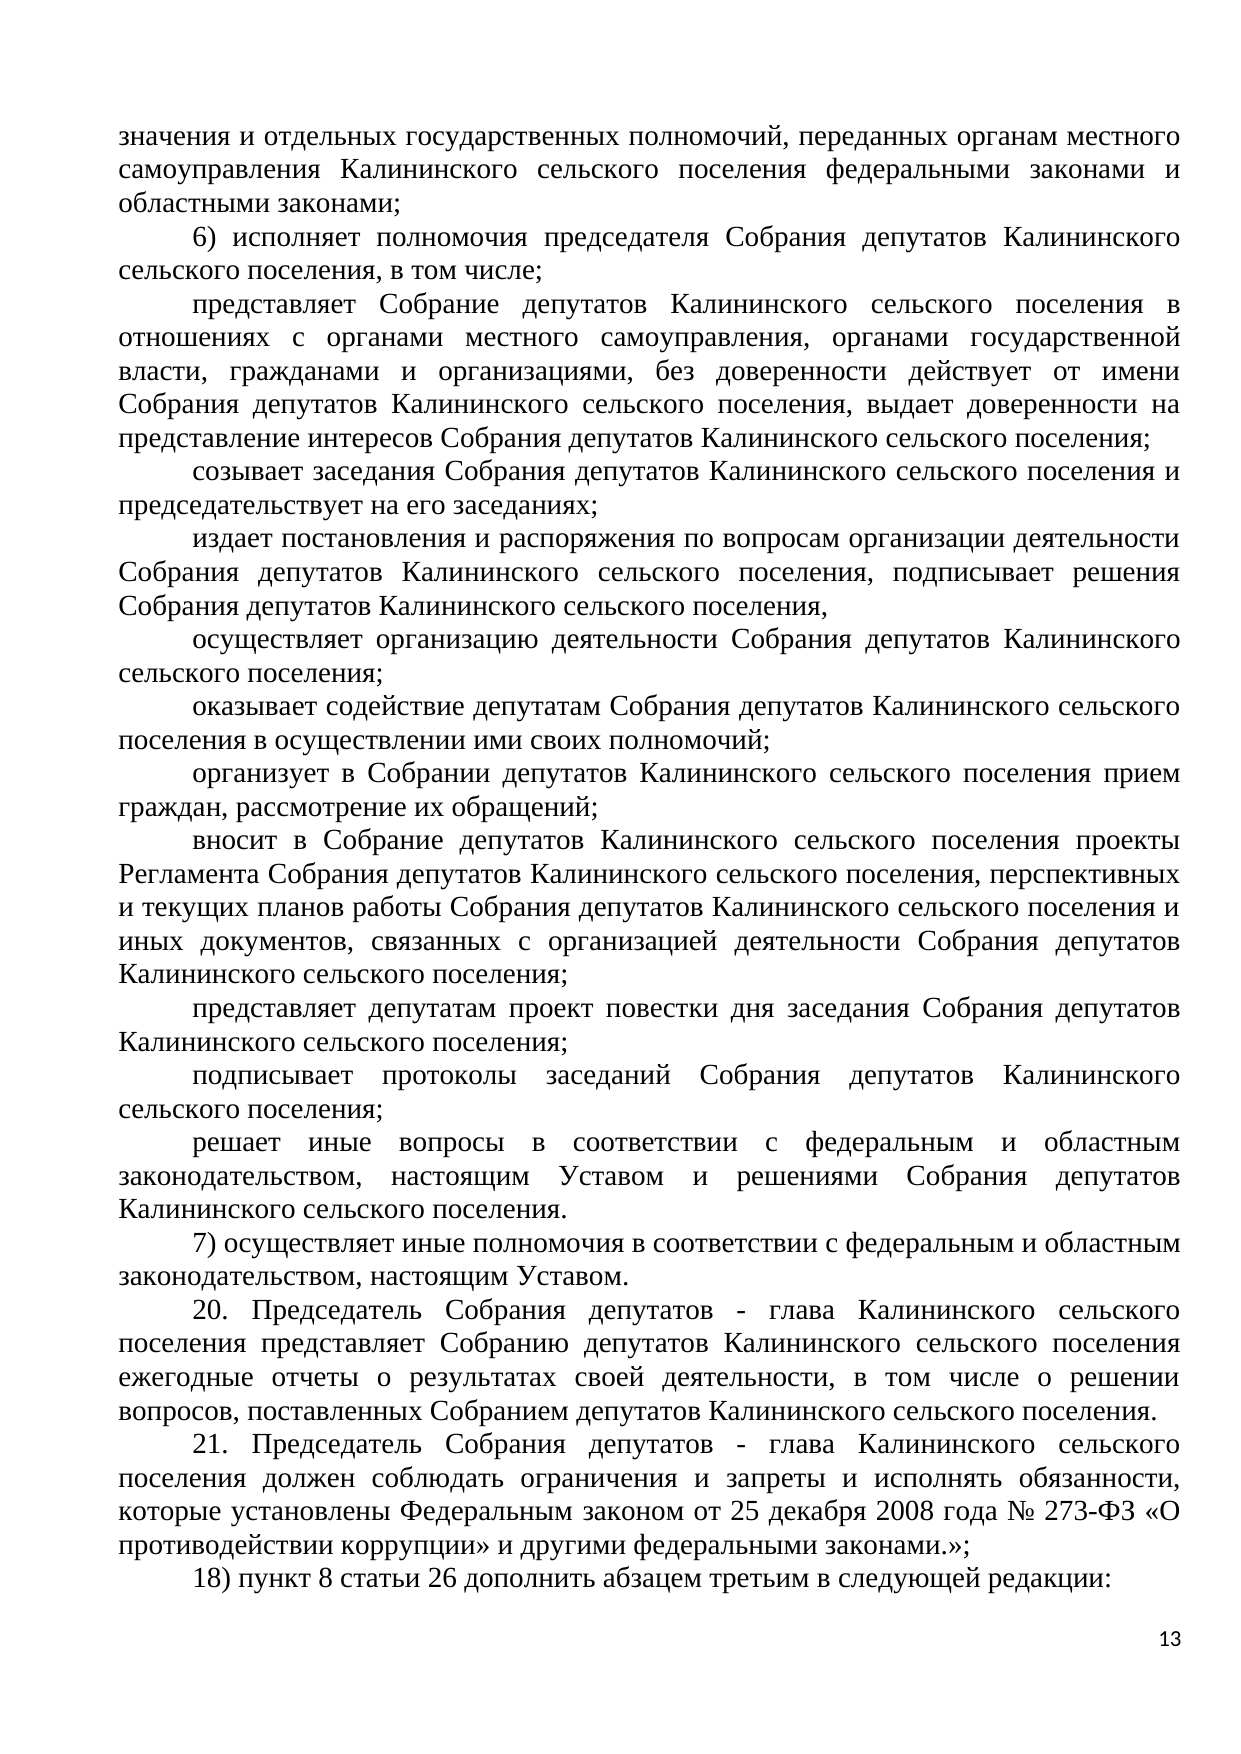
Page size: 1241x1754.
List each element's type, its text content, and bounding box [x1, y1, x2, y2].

text 6) исполняет полномочия председателя Собрания депутатов Калининского сельского поселения, в том числе; [118, 219, 1181, 286]
text подписывает протоколы заседаний Собрания депутатов Калининского сельского поселения; [118, 1057, 1181, 1124]
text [118, 118, 1181, 219]
text представляет Собрание депутатов Калининского сельского поселения в отношениях с органами местного самоуправления, органами государственной власти, гражданами и организациями, без доверенности действует от имени Собрания депутатов Калининского сельского поселения, выдает доверенности на представление интересов Собрания депутатов Калининского сельского поселения; [118, 286, 1181, 453]
text 20. Председатель Собрания депутатов - глава Калининского сельского поселения представляет Собранию депутатов Калининского сельского поселения ежегодные отчеты о результатах своей деятельности, в том числе о решении вопросов, поставленных Собранием депутатов Калининского сельского поселения. [118, 1292, 1181, 1426]
text организует в Собрании депутатов Калининского сельского поселения прием граждан, рассмотрение их обращений; [118, 755, 1181, 822]
text вносит в Собрание депутатов Калининского сельского поселения проекты Регламента Собрания депутатов Калининского сельского поселения, перспективных и текущих планов работы Собрания депутатов Калининского сельского поселения и иных документов, связанных с организацией деятельности Собрания депутатов Калининского сельского поселения; [118, 822, 1181, 990]
text созывает заседания Собрания депутатов Калининского сельского поселения и председательствует на его заседаниях; [118, 453, 1181, 521]
text представляет депутатам проект повестки дня заседания Собрания депутатов Калининского сельского поселения; [118, 990, 1181, 1057]
text 21. Председатель Собрания депутатов - глава Калининского сельского поселения должен соблюдать ограничения и запреты и исполнять обязанности, которые установлены Федеральным законом от 25 декабря 2008 года № 273-ФЗ «О противодействии коррупции» и другими федеральными законами.»; [118, 1426, 1181, 1560]
text оказывает содействие депутатам Собрания депутатов Калининского сельского поселения в осуществлении ими своих полномочий; [118, 688, 1181, 755]
text осуществляет организацию деятельности Собрания депутатов Калининского сельского поселения; [118, 621, 1181, 688]
text решает иные вопросы в соответствии с федеральным и областным законодательством, настоящим Уставом и решениями Собрания депутатов Калининского сельского поселения. [118, 1124, 1181, 1225]
text 18) пункт 8 статьи 26 дополнить абзацем третьим в следующей редакции: [118, 1560, 1181, 1594]
text издает постановления и распоряжения по вопросам организации деятельности Собрания депутатов Калининского сельского поселения, подписывает решения Собрания депутатов Калининского сельского поселения, [118, 521, 1181, 621]
text 7) осуществляет иные полномочия в соответствии с федеральным и областным законодательством, настоящим Уставом. [118, 1225, 1181, 1292]
